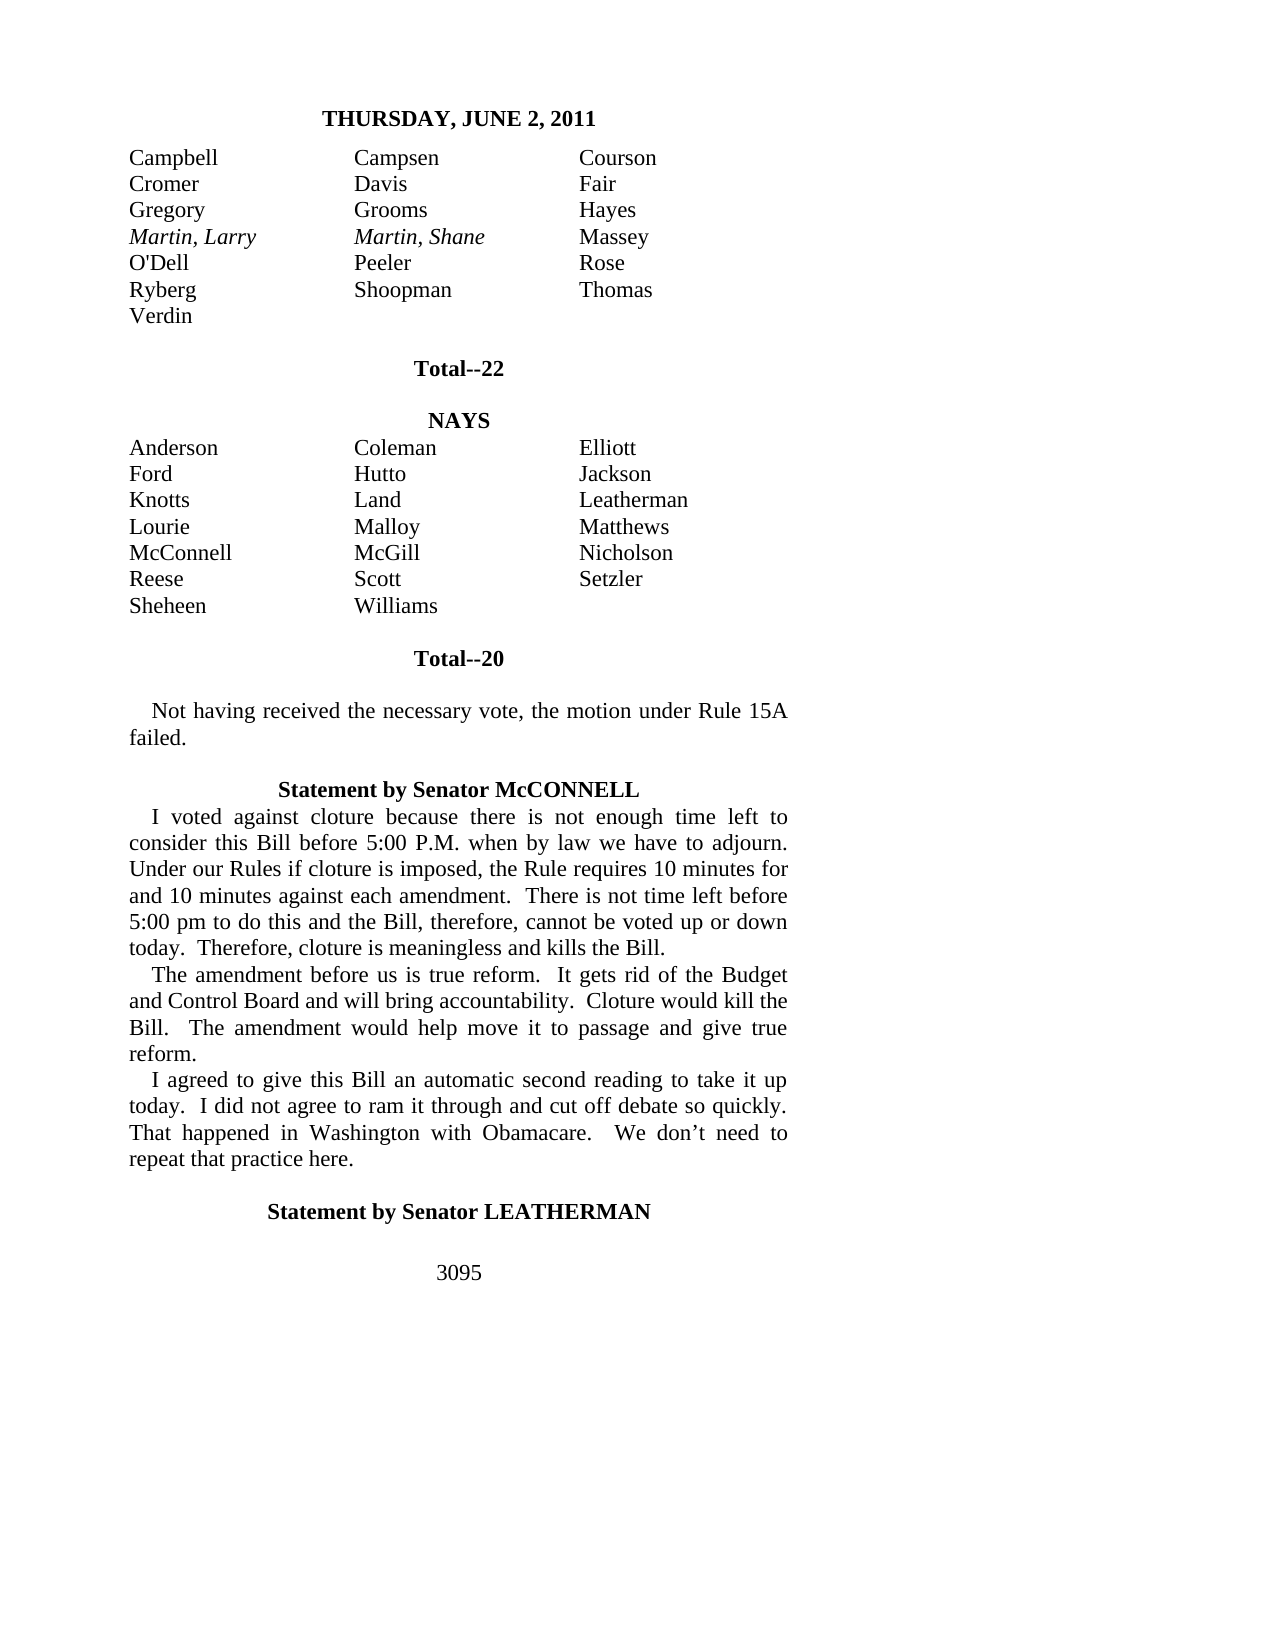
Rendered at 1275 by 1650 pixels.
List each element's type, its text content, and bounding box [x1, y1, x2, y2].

text The amendment before us is true reform. It gets rid of the Budget and Control Board and will bring accountability. Cloture would kill the Bill. The amendment would help move it to passage and give true reform. [129, 961, 789, 1066]
text Statement by Senator LEATHERMAN [129, 1198, 789, 1224]
text Knotts Land Leatherman [129, 486, 789, 513]
text Campbell Campsen Courson [129, 144, 789, 170]
text NAYS [129, 407, 789, 434]
text McConnell McGill Nicholson [129, 539, 789, 566]
text I agreed to give this Bill an automatic second reading to take it up today. I did not agree to ram it through and cut off debate so quickly. That happened in Washington with Obamacare. We don’t need to repeat that practice here. [129, 1066, 789, 1172]
text Cromer Davis Fair [129, 170, 789, 197]
text Sheheen Williams [129, 592, 789, 618]
text Verdin [129, 302, 789, 328]
text Martin, Larry Martin, Shane Massey [129, 223, 789, 249]
text Statement by Senator McCONNELL [129, 776, 789, 803]
text I voted against cloture because there is not enough time left to consider this Bill before 5:00 P.M. when by law we have to adjourn. Under our Rules if cloture is imposed, the Rule requires 10 minutes for and 10 minutes against each amendment. There is not time left before 5:00 pm to do this and the Bill, therefore, cannot be voted up or down today. Therefore, cloture is meaningless and kills the Bill. [129, 803, 789, 961]
text Lourie Malloy Matthews [129, 513, 789, 539]
text Gregory Grooms Hayes [129, 197, 789, 223]
text Not having received the necessary vote, the motion under Rule 15A failed. [129, 697, 789, 750]
text O'Dell Peeler Rose [129, 249, 789, 276]
text Ford Hutto Jackson [129, 460, 789, 486]
text Reese Scott Setzler [129, 566, 789, 592]
text Total--20 [129, 644, 789, 671]
text Total--22 [129, 355, 789, 381]
text Anderson Coleman Elliott [129, 434, 789, 460]
text Ryberg Shoopman Thomas [129, 276, 789, 302]
